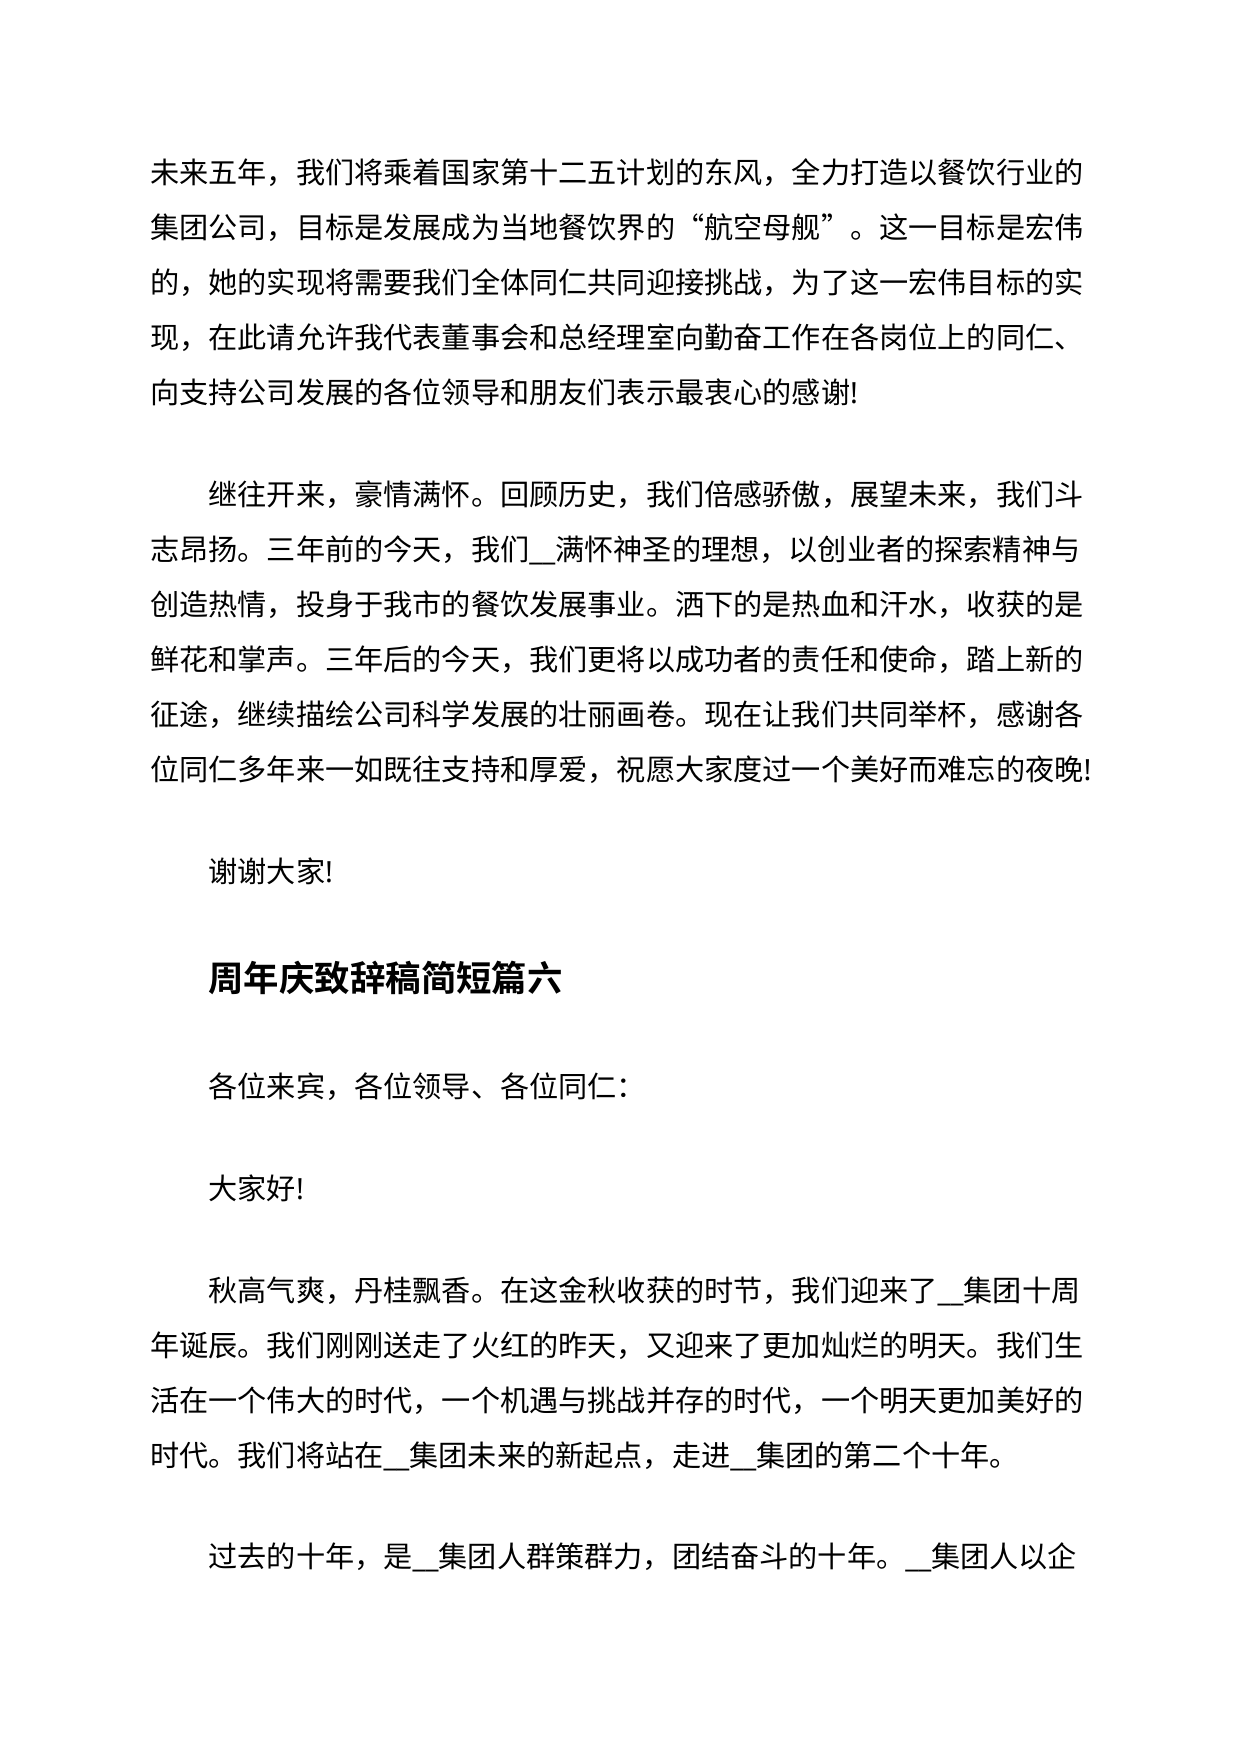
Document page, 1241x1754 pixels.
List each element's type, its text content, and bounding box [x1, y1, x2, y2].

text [150, 1534, 1090, 1576]
text 各位来宾，各位领导、各位同仁： [150, 1063, 1090, 1106]
text 大家好! [150, 1165, 1090, 1208]
text 秋高气爽，丹桂飘香。在这金秋收获的时节，我们迎来了__集团十周年诞辰。我们刚刚送走了火红的昨天，又迎来了更加灿烂的明天。我们生活在一个伟大的时代，一个机遇与挑战并存的时代，一个明天更加美好的时代。我们将站在__集团未来的新起点，走进__集团的第二个十年。 [150, 1267, 1090, 1474]
text 谢谢大家! [150, 848, 1090, 891]
text 周年庆致辞稿简短篇六 [150, 950, 1090, 1001]
text 继往开来，豪情满怀。回顾历史，我们倍感骄傲，展望未来，我们斗志昂扬。三年前的今天，我们__满怀神圣的理想，以创业者的探索精神与创造热情，投身于我市的餐饮发展事业。洒下的是热血和汗水，收获的是鲜花和掌声。三年后的今天，我们更将以成功者的责任和使命，踏上新的征途，继续描绘公司科学发展的壮丽画卷。现在让我们共同举杯，感谢各位同仁多年来一如既往支持和厚爱，祝愿大家度过一个美好而难忘的夜晚! [150, 472, 1090, 788]
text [150, 150, 1090, 412]
